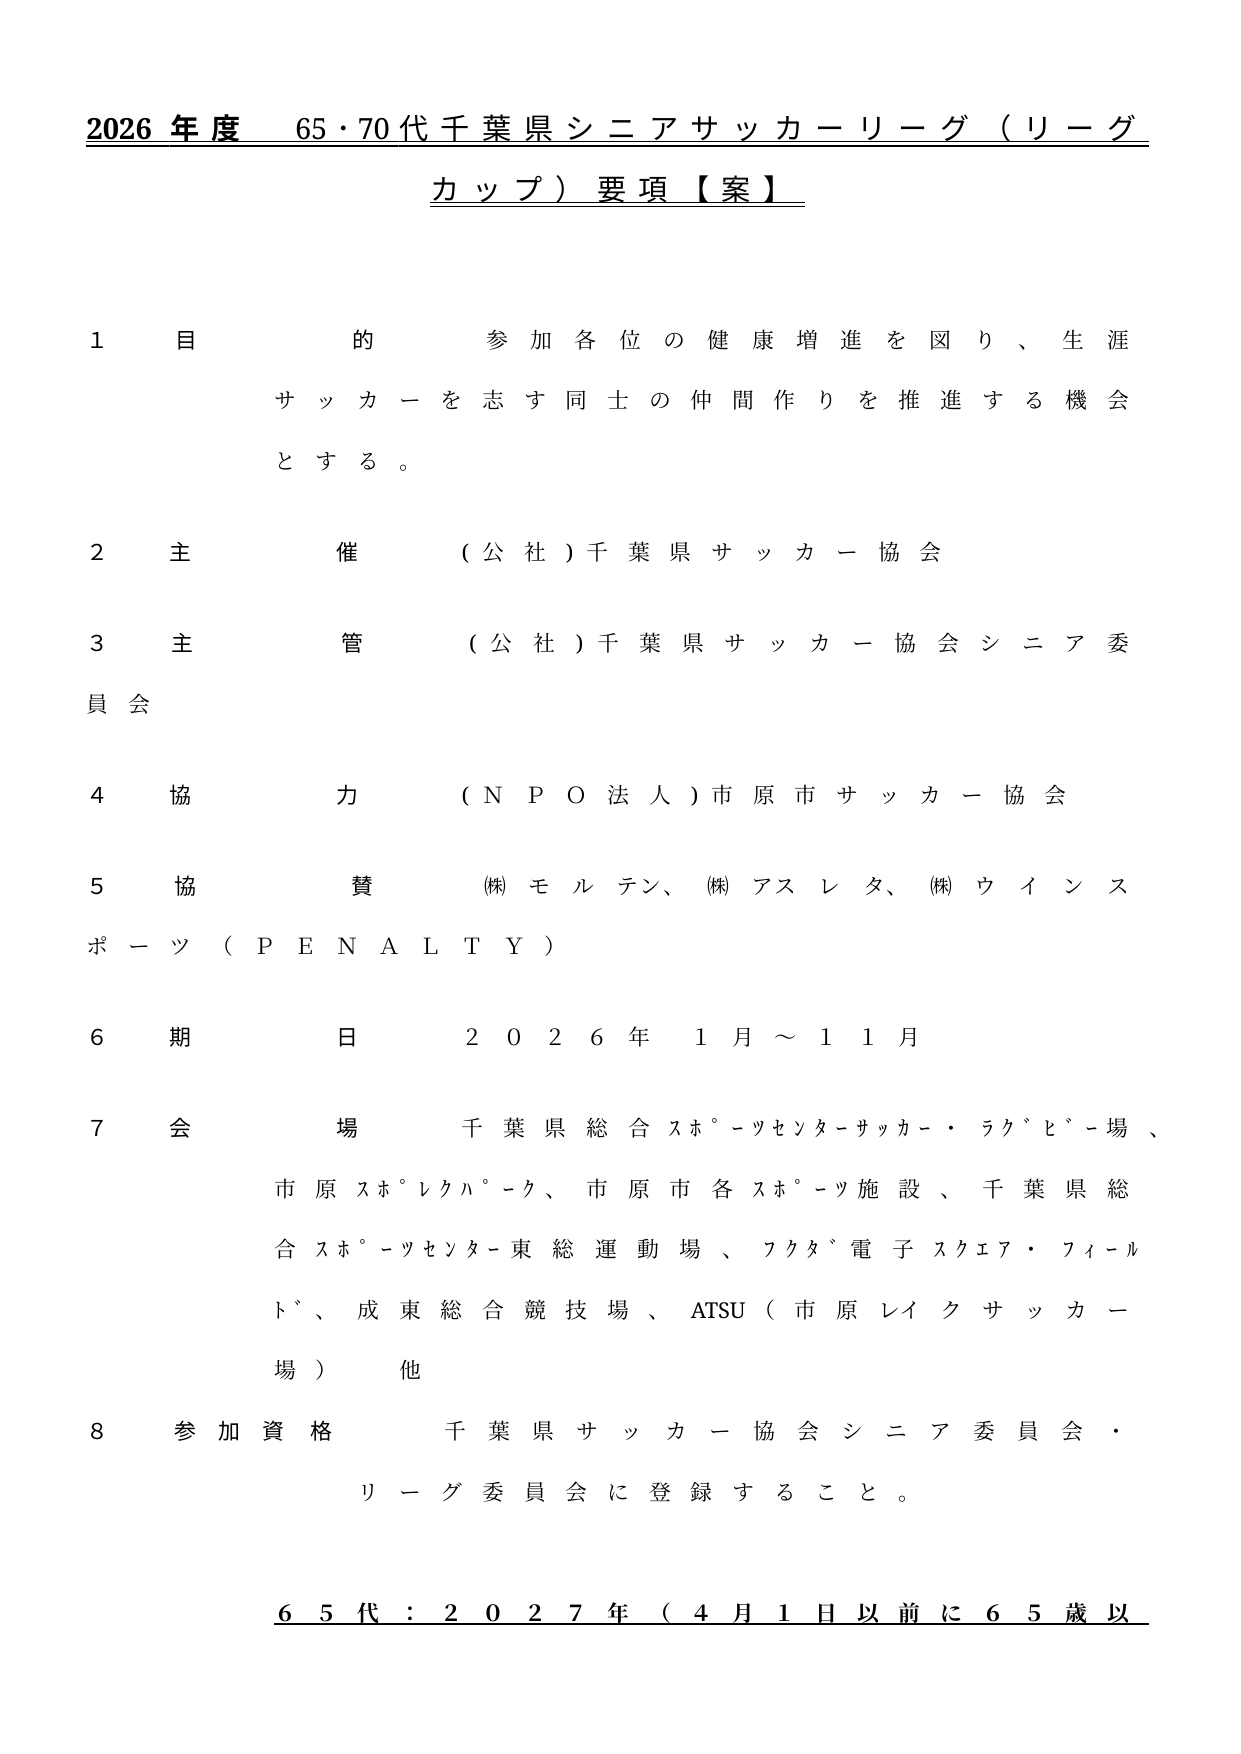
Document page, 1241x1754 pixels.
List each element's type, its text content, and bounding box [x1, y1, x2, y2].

text ６ 期 日 ２０２６年 １月～１１月 [86, 1006, 1149, 1066]
text 2026年度 65･70代千葉県シニアサッカーリーグ（リーグカップ）要項【案】 [86, 147, 1149, 218]
text 2026年度 65･70代千葉県シニアサッカーリーグ（リーグカップ）要項【案】 [86, 96, 1149, 141]
text １ 目 的 参加各位の健康増進を図り、生涯サッカーを志す同士の仲間作りを推進する機会とする。 [86, 308, 1149, 490]
text ８ 参加資格 千葉県サッカー協会シニア委員会・リーグ委員会に登録すること。 [86, 1400, 1149, 1521]
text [272, 1582, 1149, 1642]
text ２ 主 催 (公社)千葉県サッカー協会 [86, 521, 1149, 581]
text ５ 協 賛 ㈱モルテン、㈱アスレタ、㈱ウインスポーツ（ＰＥＮＡＬＴＹ） [86, 854, 1149, 975]
text ３ 主 管 (公社)千葉県サッカー協会シニア委員会 [86, 612, 1149, 733]
text ４ 協 力 (ＮＰＯ法人)市原市サッカー協会 [86, 763, 1149, 824]
text ７ 会 場 千葉県総合ｽﾎﾟｰﾂｾﾝﾀｰｻｯｶｰ・ﾗｸﾞﾋﾞｰ場、市原ｽﾎﾟﾚｸﾊﾟｰｸ、市原市各ｽﾎﾟｰﾂ施設、千葉県総合ｽﾎﾟｰﾂｾﾝﾀｰ東総運動場、ﾌｸﾀﾞ電子ｽｸｴｱ・ﾌｨｰﾙﾄﾞ、成東総合競技場、ATSU（市原レイクサッカー場） 他 [86, 1097, 1149, 1400]
